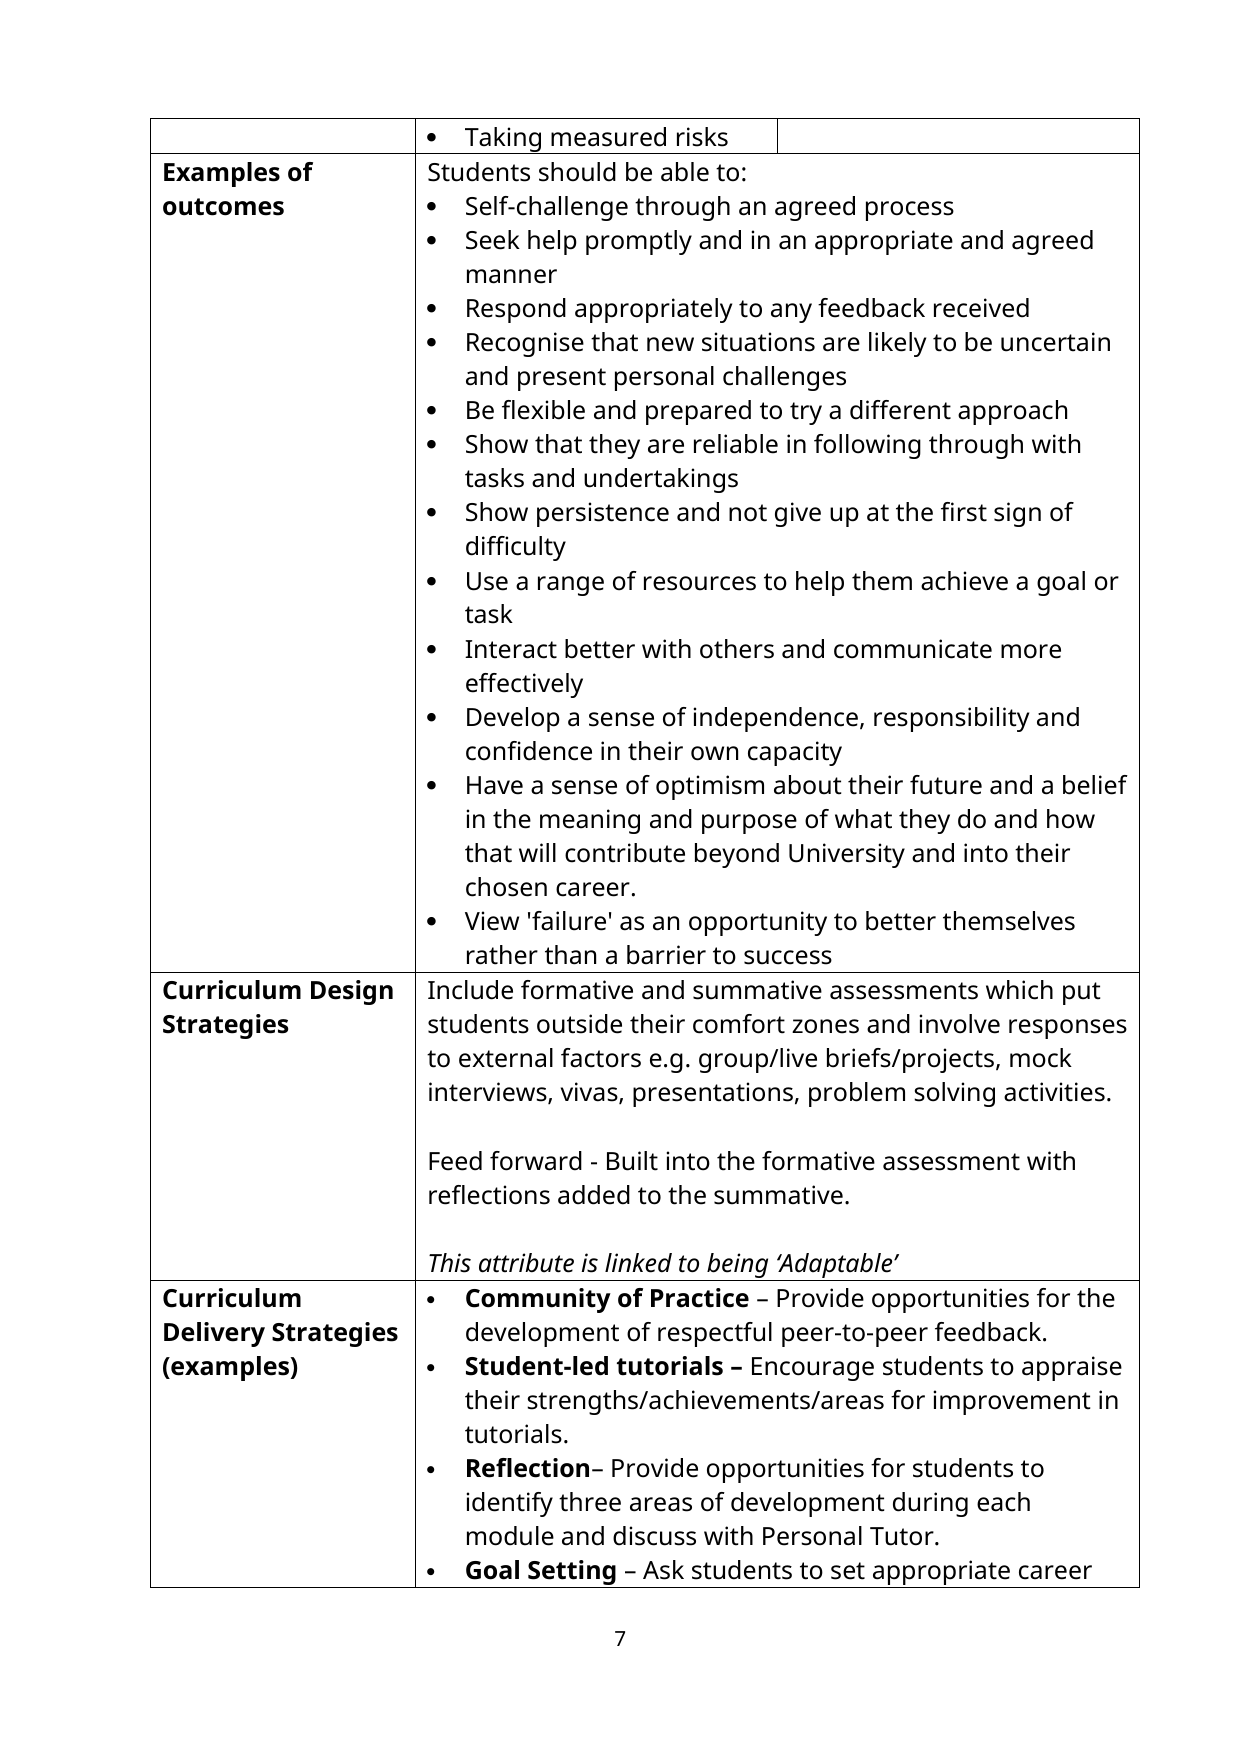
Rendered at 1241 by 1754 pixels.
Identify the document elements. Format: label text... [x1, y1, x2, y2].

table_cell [151, 119, 415, 153]
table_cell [151, 1281, 415, 1587]
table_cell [416, 119, 777, 153]
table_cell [778, 119, 1139, 153]
table_cell Students should be able to: Self-challenge through an agreed process Seek help promptly and in an appropriate and agreed manner Respond appropriately to any feedback received Recognise that new situations are likely to be uncertain and present personal challenges Be flexible and prepared to try a different approach Show that they are reliable in following through with tasks and undertakings Show persistence and not give up at the first sign of difficulty Use a range of resources to help them achieve a goal or task Interact better with others and communicate more effectively Develop a sense of independence, responsibility and confidence in their own capacity Have a sense of optimism about their future and a belief in the meaning and purpose of what they do and how that will contribute beyond University and into their chosen career. View 'failure' as an opportunity to better themselves rather than a barrier to success [416, 154, 1139, 972]
table_cell Examples of outcomes [151, 154, 415, 972]
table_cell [416, 1281, 1139, 1587]
table_cell Include formative and summative assessments which put students outside their comfort zones and involve responses to external factors e.g. group/live briefs/projects, mock interviews, vivas, presentations, problem solving activities. Feed forward - Built into the formative assessment with reflections added to the summative. This attribute is linked to being ‘Adaptable’ [416, 973, 1139, 1279]
table_cell Curriculum Design Strategies [151, 973, 415, 1279]
